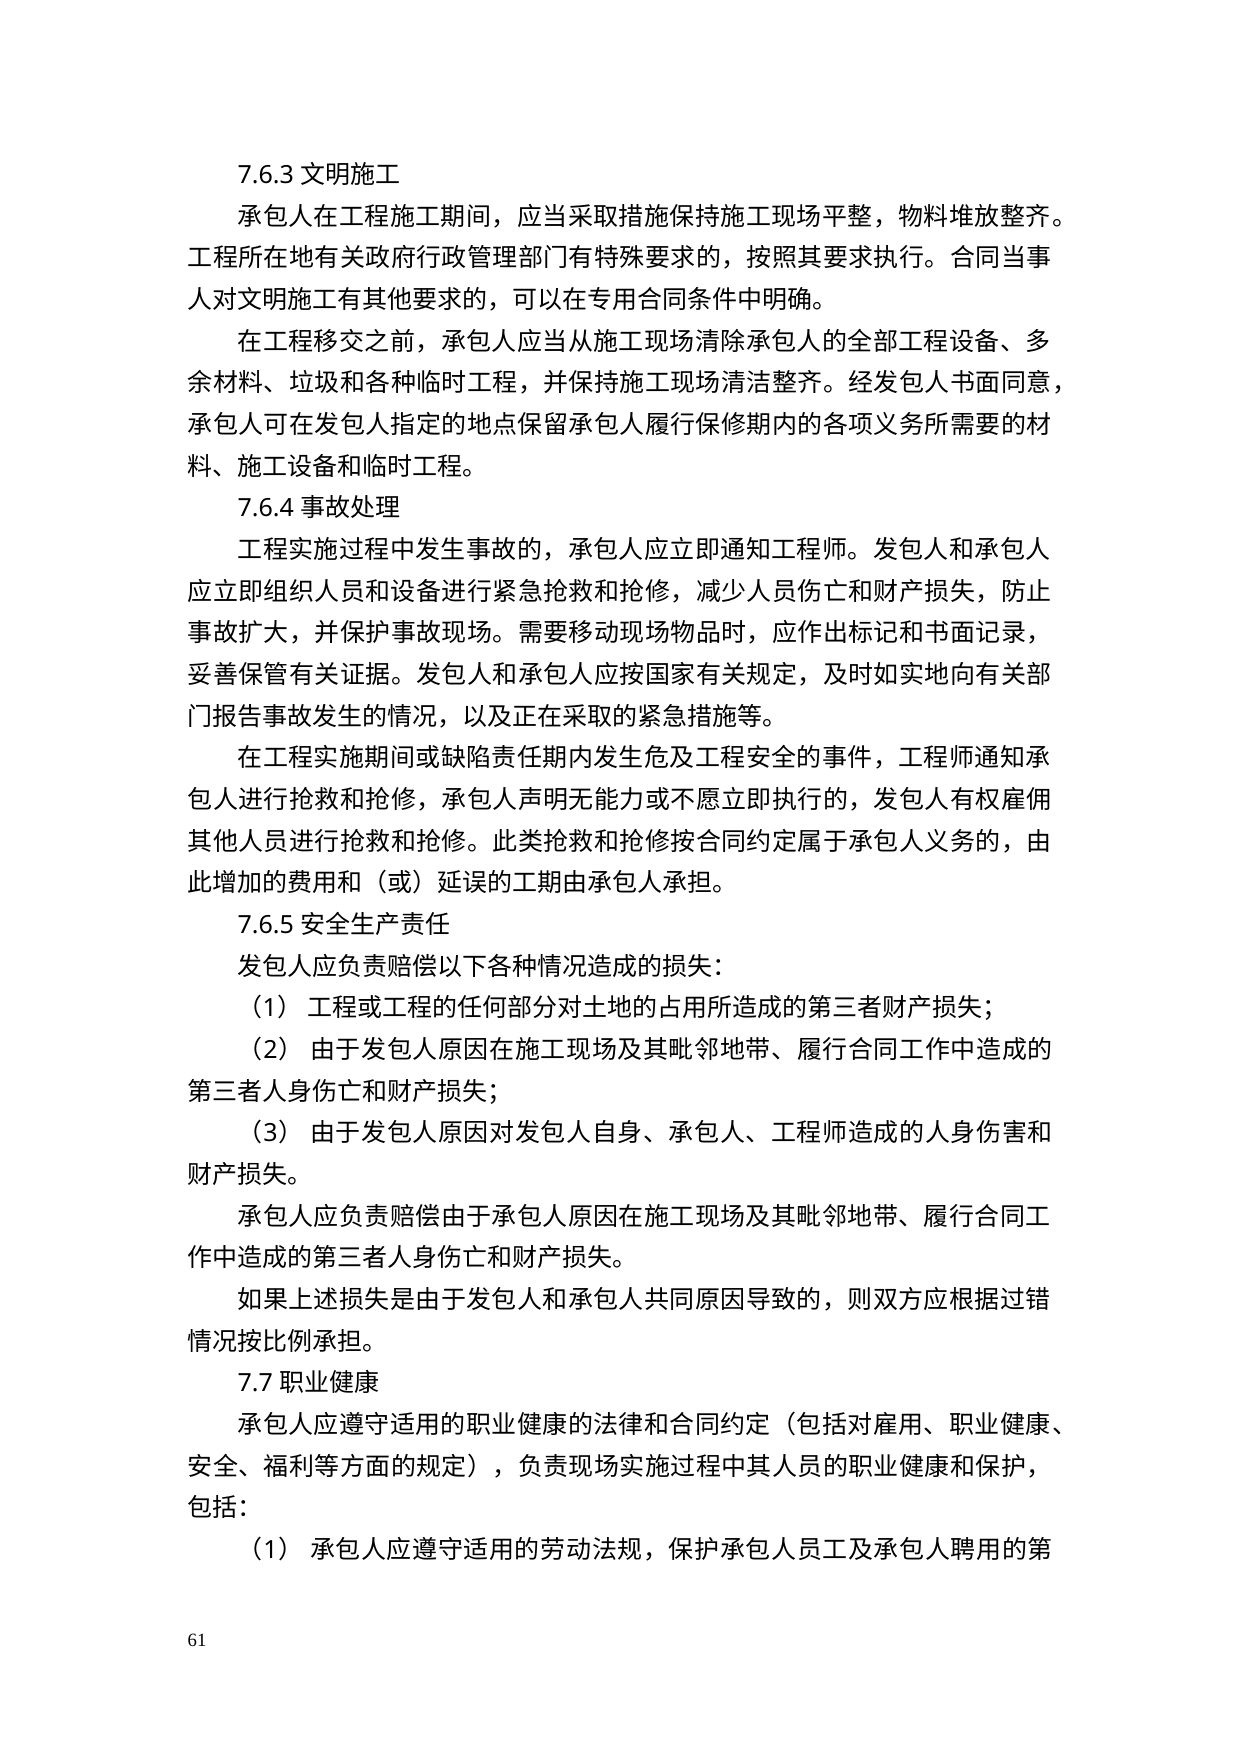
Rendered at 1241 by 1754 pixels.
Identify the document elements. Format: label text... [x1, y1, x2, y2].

list 7.6.4 事故处理 [187, 483, 1053, 525]
text 承包人在工程施工期间，应当采取措施保持施工现场平整，物料堆放整齐。工程所在地有关政府行政管理部门有特殊要求的，按照其要求执行。合同当事人对文明施工有其他要求的，可以在专用合同条件中明确。 [187, 192, 1053, 317]
list 7.6.5 安全生产责任 [187, 900, 1053, 942]
text （1） 工程或工程的任何部分对土地的占用所造成的第三者财产损失； [187, 983, 1053, 1025]
text 在工程实施期间或缺陷责任期内发生危及工程安全的事件，工程师通知承包人进行抢救和抢修，承包人声明无能力或不愿立即执行的，发包人有权雇佣其他人员进行抢救和抢修。此类抢救和抢修按合同约定属于承包人义务的，由此增加的费用和（或）延误的工期由承包人承担。 [187, 733, 1053, 900]
list 7.6.3 文明施工 [187, 150, 1053, 192]
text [187, 1525, 1053, 1567]
text （2） 由于发包人原因在施工现场及其毗邻地带、履行合同工作中造成的第三者人身伤亡和财产损失； [187, 1025, 1053, 1108]
text 如果上述损失是由于发包人和承包人共同原因导致的，则双方应根据过错情况按比例承担。 [187, 1275, 1053, 1358]
text （3） 由于发包人原因对发包人自身、承包人、工程师造成的人身伤害和财产损失。 [187, 1108, 1053, 1192]
text 承包人应遵守适用的职业健康的法律和合同约定（包括对雇用、职业健康、安全、福利等方面的规定），负责现场实施过程中其人员的职业健康和保护，包括： [187, 1400, 1053, 1525]
text 在工程移交之前，承包人应当从施工现场清除承包人的全部工程设备、多余材料、垃圾和各种临时工程，并保持施工现场清洁整齐。经发包人书面同意，承包人可在发包人指定的地点保留承包人履行保修期内的各项义务所需要的材料、施工设备和临时工程。 [187, 317, 1053, 483]
list 7.7 职业健康 [187, 1358, 1053, 1400]
text 发包人应负责赔偿以下各种情况造成的损失： [187, 942, 1053, 983]
text 承包人应负责赔偿由于承包人原因在施工现场及其毗邻地带、履行合同工作中造成的第三者人身伤亡和财产损失。 [187, 1192, 1053, 1275]
text 工程实施过程中发生事故的，承包人应立即通知工程师。发包人和承包人应立即组织人员和设备进行紧急抢救和抢修，减少人员伤亡和财产损失，防止事故扩大，并保护事故现场。需要移动现场物品时，应作出标记和书面记录，妥善保管有关证据。发包人和承包人应按国家有关规定，及时如实地向有关部门报告事故发生的情况，以及正在采取的紧急措施等。 [187, 525, 1053, 733]
